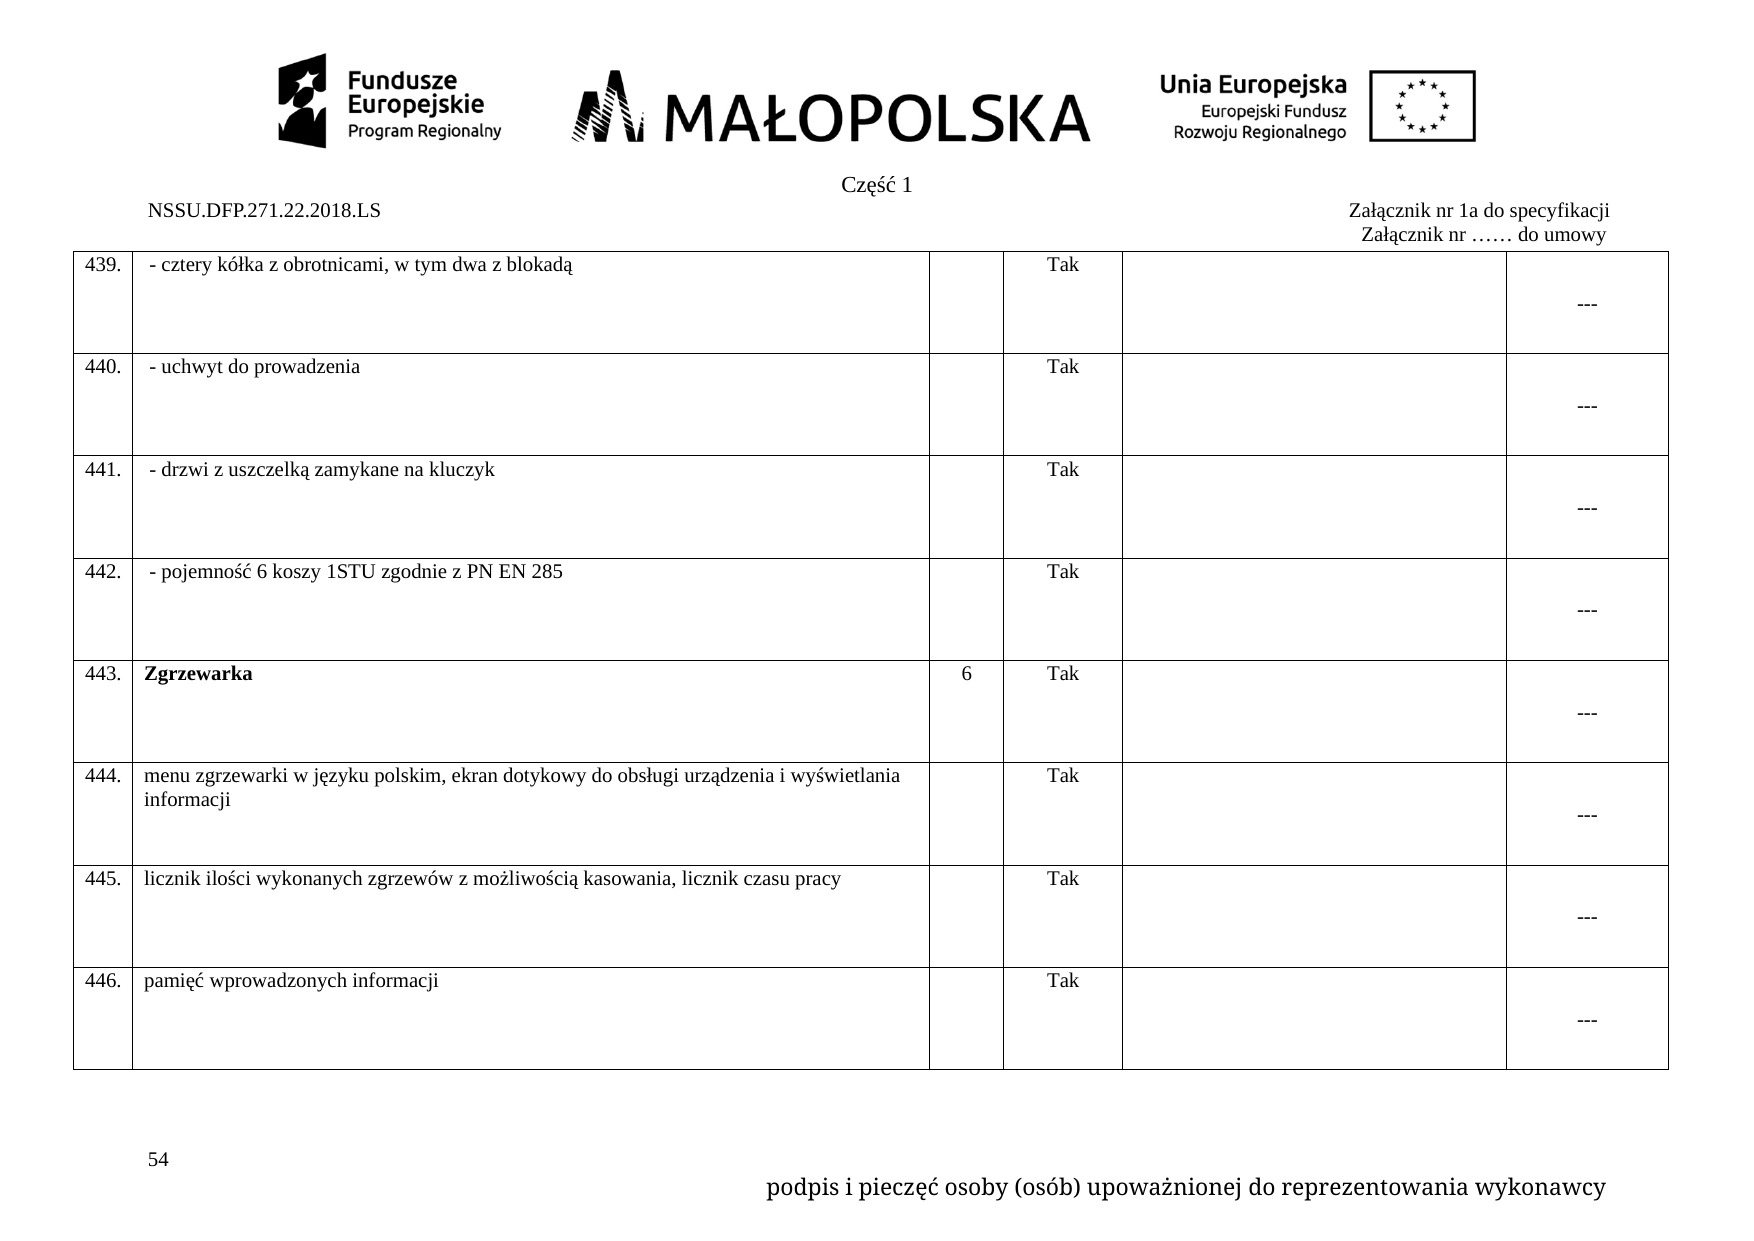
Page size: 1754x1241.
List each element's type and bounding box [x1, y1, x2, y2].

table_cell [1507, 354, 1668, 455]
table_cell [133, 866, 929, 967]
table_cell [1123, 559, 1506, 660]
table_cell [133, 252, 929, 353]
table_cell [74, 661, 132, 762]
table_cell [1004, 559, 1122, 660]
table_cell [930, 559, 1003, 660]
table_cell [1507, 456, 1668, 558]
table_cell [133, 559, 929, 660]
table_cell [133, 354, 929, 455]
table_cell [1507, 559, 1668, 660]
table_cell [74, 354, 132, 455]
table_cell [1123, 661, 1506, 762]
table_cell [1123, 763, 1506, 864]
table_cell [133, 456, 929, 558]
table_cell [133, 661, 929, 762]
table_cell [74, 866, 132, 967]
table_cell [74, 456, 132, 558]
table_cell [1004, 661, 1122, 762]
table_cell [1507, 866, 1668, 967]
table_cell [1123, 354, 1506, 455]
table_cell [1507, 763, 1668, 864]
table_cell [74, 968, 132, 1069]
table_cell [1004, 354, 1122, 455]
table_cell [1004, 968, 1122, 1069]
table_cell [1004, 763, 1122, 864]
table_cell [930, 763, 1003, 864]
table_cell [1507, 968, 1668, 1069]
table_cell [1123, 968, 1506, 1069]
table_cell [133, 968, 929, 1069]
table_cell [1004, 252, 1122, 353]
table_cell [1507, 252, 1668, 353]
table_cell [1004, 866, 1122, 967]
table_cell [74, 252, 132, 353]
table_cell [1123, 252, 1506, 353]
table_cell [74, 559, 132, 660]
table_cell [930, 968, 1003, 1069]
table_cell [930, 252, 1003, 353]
picture [255, 29, 1499, 172]
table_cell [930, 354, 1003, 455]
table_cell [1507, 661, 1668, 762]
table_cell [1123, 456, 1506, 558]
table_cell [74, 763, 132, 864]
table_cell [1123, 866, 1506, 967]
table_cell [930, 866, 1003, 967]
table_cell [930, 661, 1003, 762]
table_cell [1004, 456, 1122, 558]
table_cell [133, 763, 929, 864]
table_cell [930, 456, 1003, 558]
